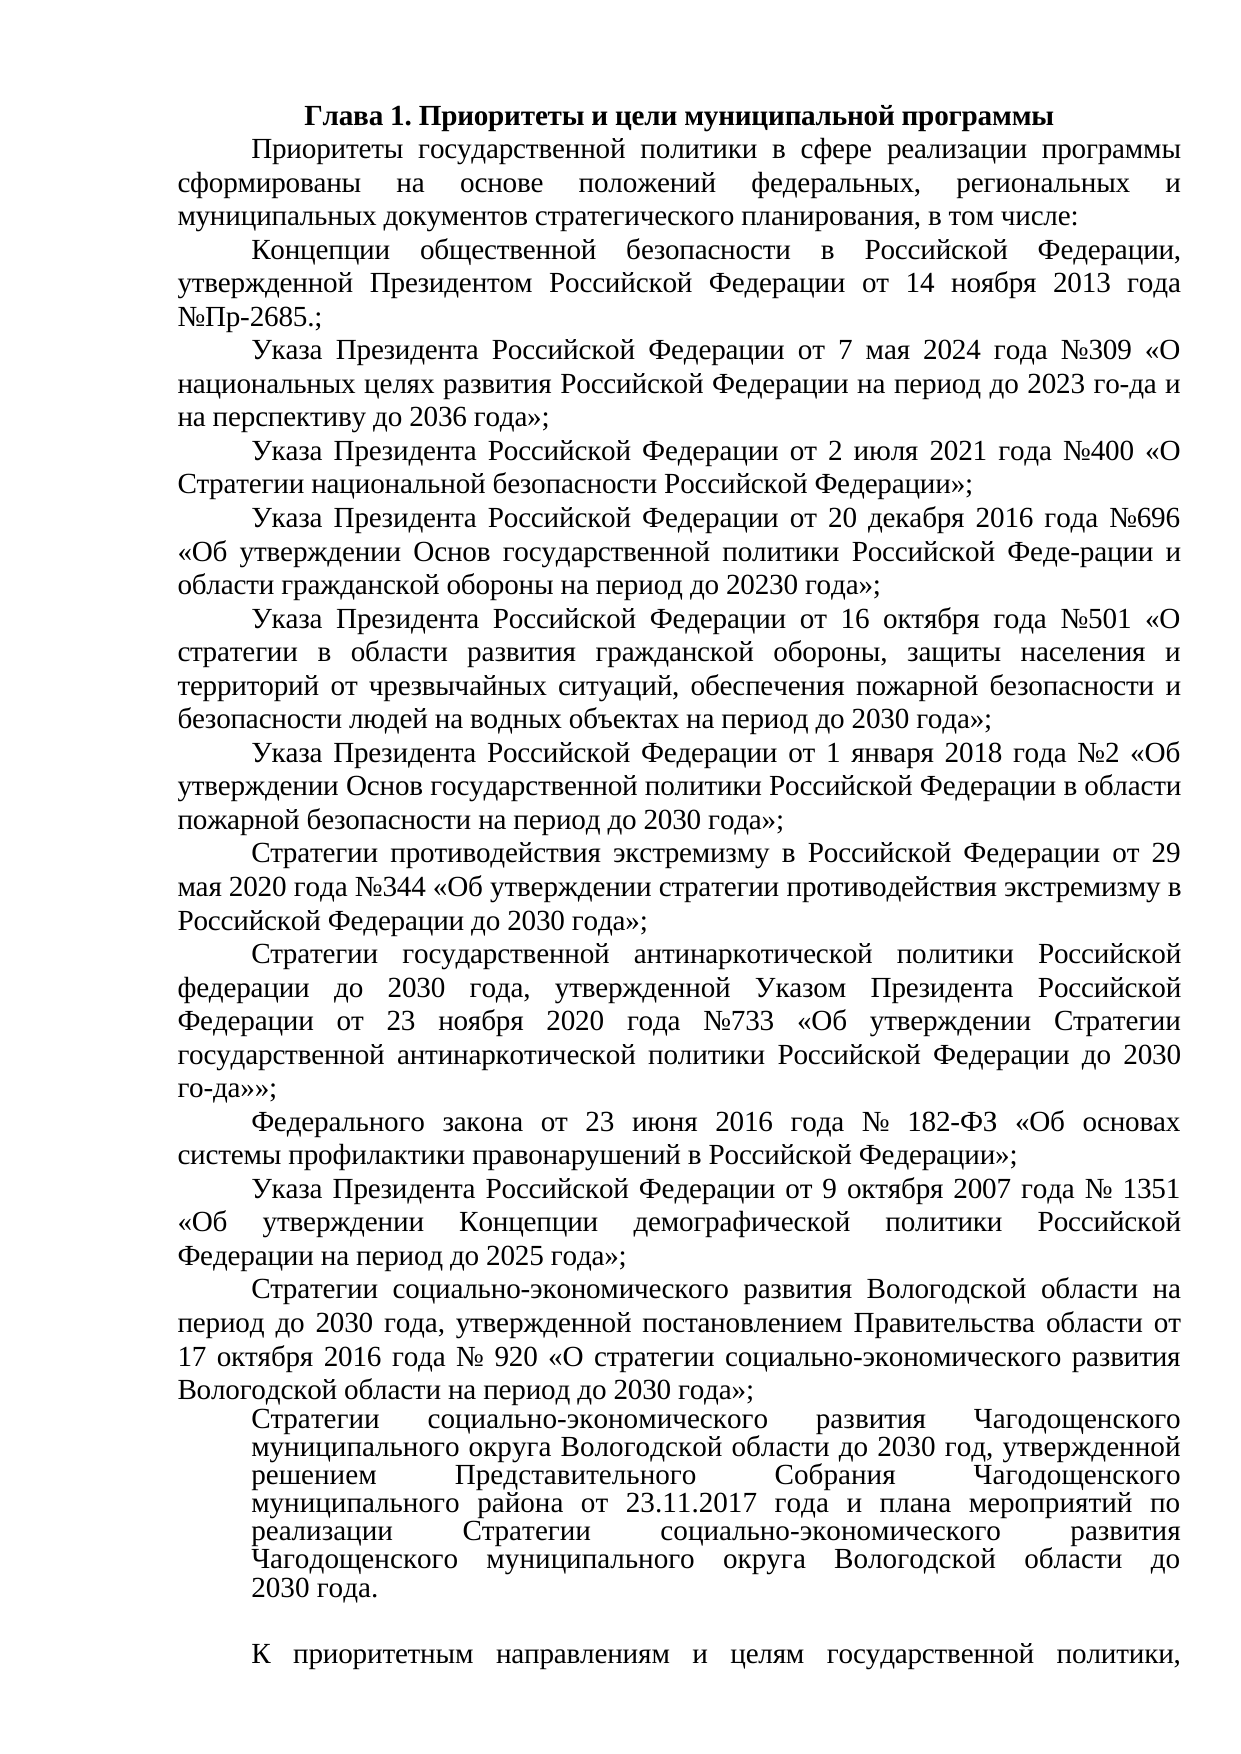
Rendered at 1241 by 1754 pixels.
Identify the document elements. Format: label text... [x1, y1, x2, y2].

text Концепции общественной безопасности в Российской Федерации, утвержденной Президентом Российской Федерации от 14 ноября 2013 года №Пр-2685.; [177, 232, 1181, 332]
text Стратегии противодействия экстремизму в Российской Федерации от 29 мая 2020 года №344 «Об утверждении стратегии противодействия экстремизму в Российской Федерации до 2030 года»; [177, 836, 1181, 936]
text Указа Президента Российской Федерации от 7 мая 2024 года №309 «О национальных целях развития Российской Федерации на период до 2023 го-да и на перспективу до 2036 года»; [177, 332, 1181, 433]
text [177, 1636, 1181, 1670]
text Стратегии государственной антинаркотической политики Российской федерации до 2030 года, утвержденной Указом Президента Российской Федерации от 23 ноября 2020 года №733 «Об утверждении Стратегии государственной антинаркотической политики Российской Федерации до 2030 го-да»»; [177, 936, 1181, 1104]
text Указа Президента Российской Федерации от 20 декабря 2016 года №696 «Об утверждении Основ государственной политики Российской Феде-рации и области гражданской обороны на период до 20230 года»; [177, 500, 1181, 601]
text Стратегии социально-экономического развития Чагодощенского муниципального округа Вологодской области до 2030 год, утвержденной решением Представительного Собрания Чагодощенского муниципального района от 23.11.2017 года и плана мероприятий по реализации Стратегии социально-экономического развития Чагодощенского муниципального округа Вологодской области до 2030 года. [251, 1406, 1181, 1603]
text Глава 1. Приоритеты и цели муниципальной программы [177, 98, 1181, 131]
text Федерального закона от 23 июня 2016 года № 182-ФЗ «Об основах системы профилактики правонарушений в Российской Федерации»; [177, 1104, 1181, 1171]
text Стратегии социально-экономического развития Вологодской области на период до 2030 года, утвержденной постановлением Правительства области от 17 октября 2016 года № 920 «О стратегии социально-экономического развития Вологодской области на период до 2030 года»; [177, 1272, 1181, 1406]
text Указа Президента Российской Федерации от 16 октября года №501 «О стратегии в области развития гражданской обороны, защиты населения и территорий от чрезвычайных ситуаций, обеспечения пожарной безопасности и безопасности людей на водных объектах на период до 2030 года»; [177, 601, 1181, 735]
text Приоритеты государственной политики в сфере реализации программы сформированы на основе положений федеральных, региональных и муниципальных документов стратегического планирования, в том числе: [177, 131, 1181, 232]
text Указа Президента Российской Федерации от 9 октября 2007 года № 1351 «Об утверждении Концепции демографической политики Российской Федерации на период до 2025 года»; [177, 1171, 1181, 1272]
text Указа Президента Российской Федерации от 1 января 2018 года №2 «Об утверждении Основ государственной политики Российской Федерации в области пожарной безопасности на период до 2030 года»; [177, 735, 1181, 836]
text Указа Президента Российской Федерации от 2 июля 2021 года №400 «О Стратегии национальной безопасности Российской Федерации»; [177, 433, 1181, 500]
